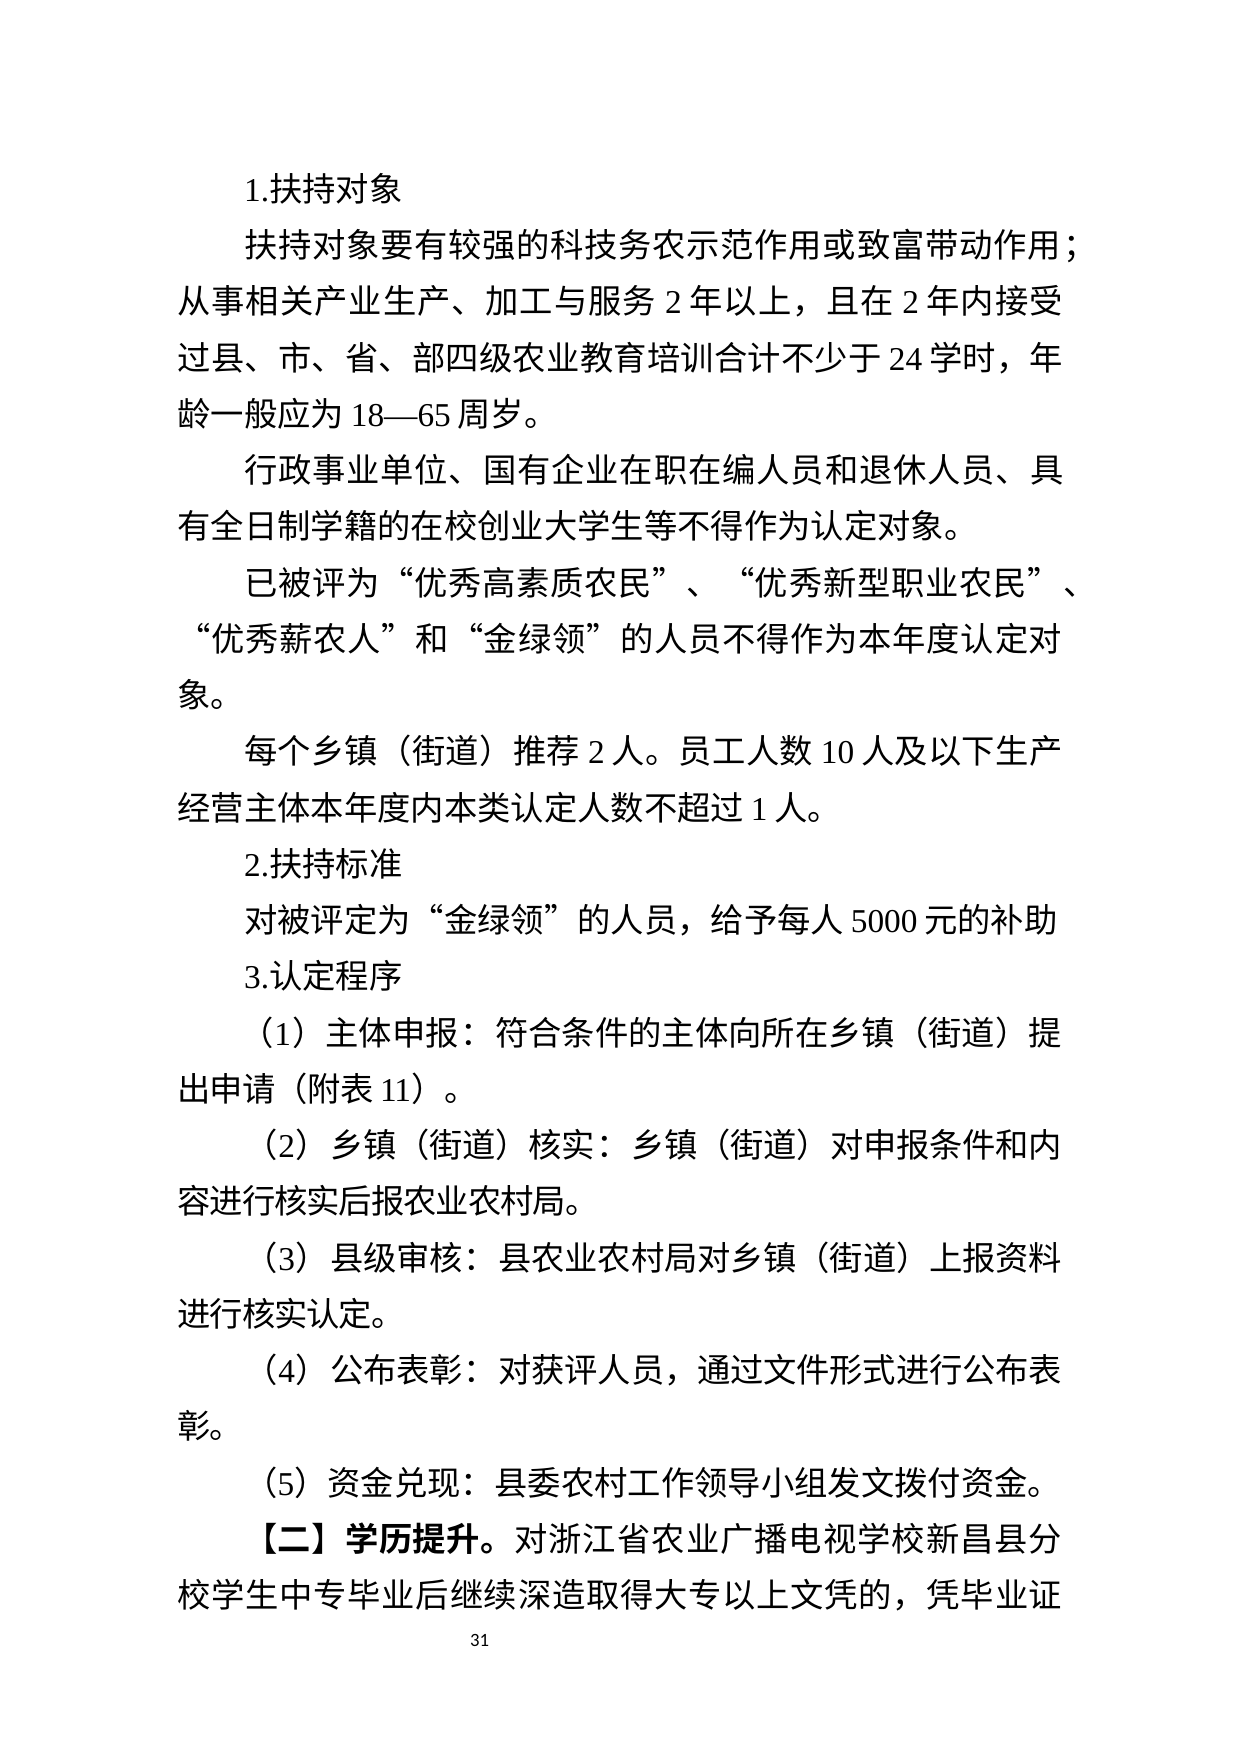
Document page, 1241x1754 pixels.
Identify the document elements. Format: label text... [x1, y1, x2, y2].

text （2）乡镇（街道）核实：乡镇（街道）对申报条件和内容进行核实后报农业农村局。 [177, 1113, 1063, 1225]
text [177, 1506, 1063, 1619]
text 3.认定程序 [177, 944, 1063, 1000]
text 2.扶持标准 [177, 831, 1063, 888]
text 行政事业单位、国有企业在职在编人员和退休人员、具有全日制学籍的在校创业大学生等不得作为认定对象。 [177, 438, 1063, 550]
text （3）县级审核：县农业农村局对乡镇（街道）上报资料进行核实认定。 [177, 1225, 1063, 1338]
list （4）公布表彰：对获评人员，通过文件形式进行公布表彰。 [177, 1338, 1063, 1450]
text （5）资金兑现：县委农村工作领导小组发文拨付资金。 [177, 1450, 1063, 1506]
text 1.扶持对象 [177, 156, 1063, 213]
text 已被评为“优秀高素质农民”、“优秀新型职业农民”、“优秀薪农人”和“金绿领”的人员不得作为本年度认定对象。 [177, 550, 1063, 719]
text 扶持对象要有较强的科技务农示范作用或致富带动作用；从事相关产业生产、加工与服务2年以上，且在2年内接受过县、市、省、部四级农业教育培训合计不少于24学时，年龄一般应为18—65周岁。 [177, 213, 1063, 438]
text 对被评定为“金绿领”的人员，给予每人5000元的补助 [177, 888, 1063, 944]
text 每个乡镇（街道）推荐2人。员工人数10人及以下生产经营主体本年度内本类认定人数不超过1人。 [177, 719, 1063, 831]
text （1）主体申报：符合条件的主体向所在乡镇（街道）提出申请（附表11）。 [177, 1000, 1063, 1113]
